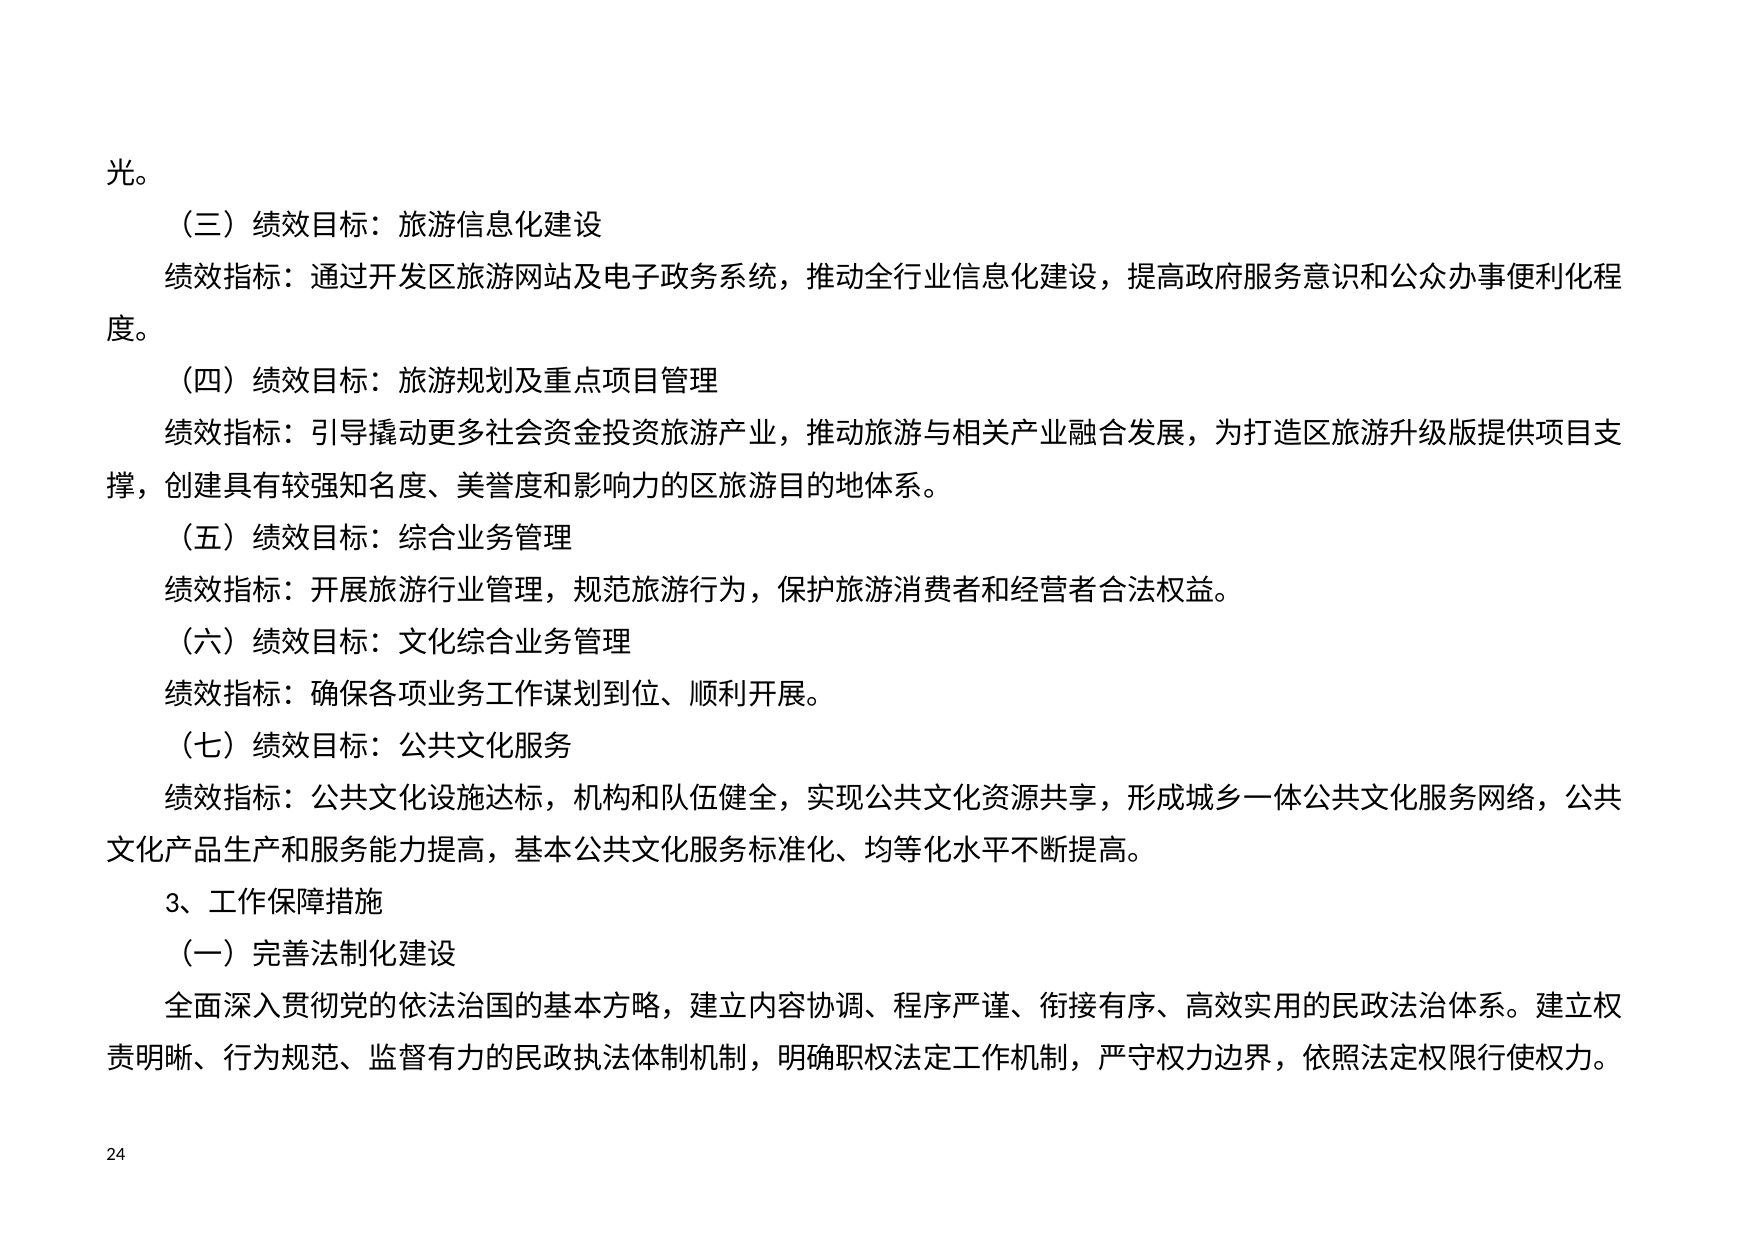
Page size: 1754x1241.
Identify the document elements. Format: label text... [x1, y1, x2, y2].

text 绩效指标：确保各项业务工作谋划到位、顺利开展。 [106, 663, 1648, 715]
text （六）绩效目标：文化综合业务管理 [106, 611, 1648, 663]
text 绩效指标：开展旅游行业管理，规范旅游行为，保护旅游消费者和经营者合法权益。 [106, 558, 1648, 611]
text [106, 975, 1648, 1079]
text （一）完善法制化建设 [106, 923, 1648, 975]
text （四）绩效目标：旅游规划及重点项目管理 [106, 350, 1648, 402]
text 绩效指标：引导撬动更多社会资金投资旅游产业，推动旅游与相关产业融合发展，为打造区旅游升级版提供项目支撑，创建具有较强知名度、美誉度和影响力的区旅游目的地体系。 [106, 402, 1648, 506]
text 3、工作保障措施 [106, 871, 1648, 923]
text （五）绩效目标：综合业务管理 [106, 506, 1648, 558]
text （七）绩效目标：公共文化服务 [106, 715, 1648, 767]
text （三）绩效目标：旅游信息化建设 [106, 194, 1648, 246]
text 绩效指标：公共文化设施达标，机构和队伍健全，实现公共文化资源共享，形成城乡一体公共文化服务网络，公共文化产品生产和服务能力提高，基本公共文化服务标准化、均等化水平不断提高。 [106, 767, 1648, 871]
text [106, 142, 1648, 194]
text 绩效指标：通过开发区旅游网站及电子政务系统，推动全行业信息化建设，提高政府服务意识和公众办事便利化程度。 [106, 246, 1648, 350]
